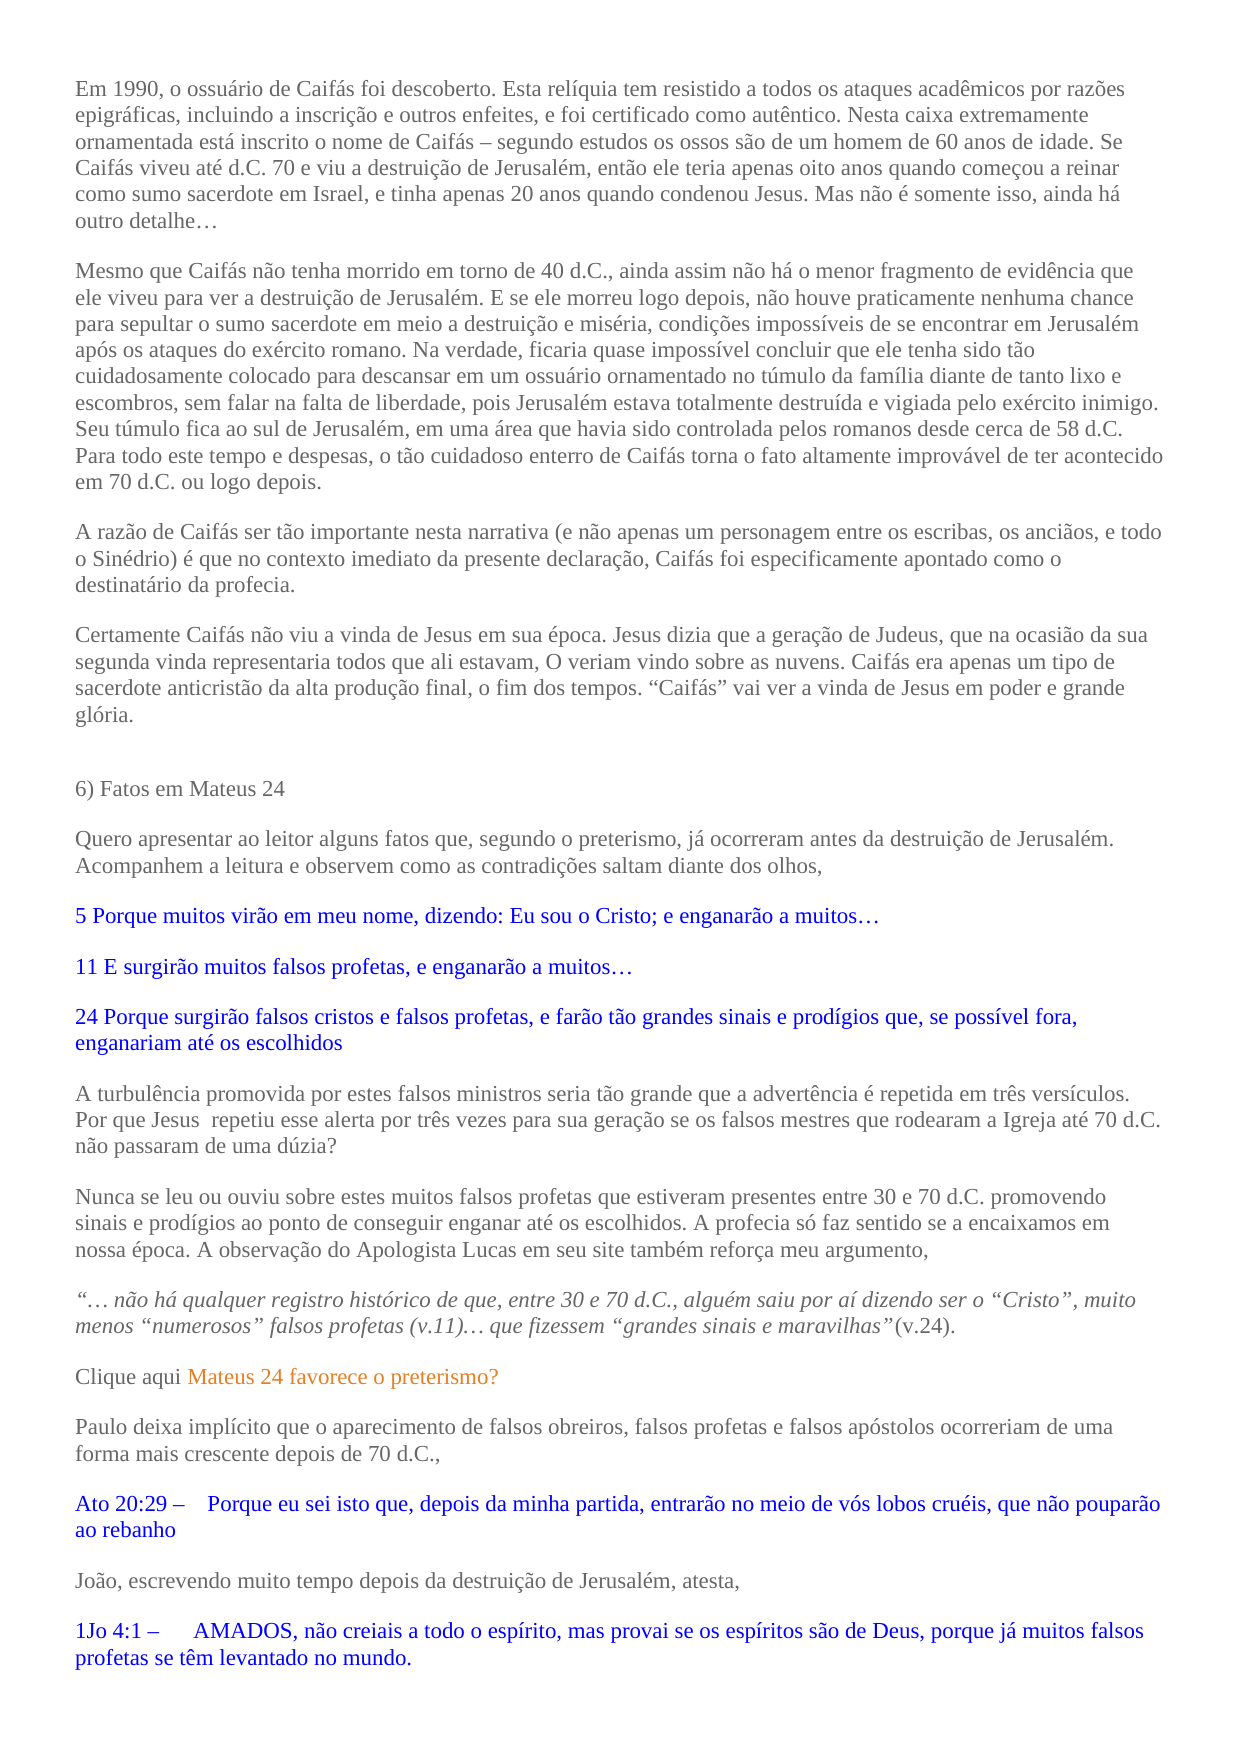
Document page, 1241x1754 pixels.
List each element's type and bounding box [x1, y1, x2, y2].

text [75, 75, 1165, 1670]
